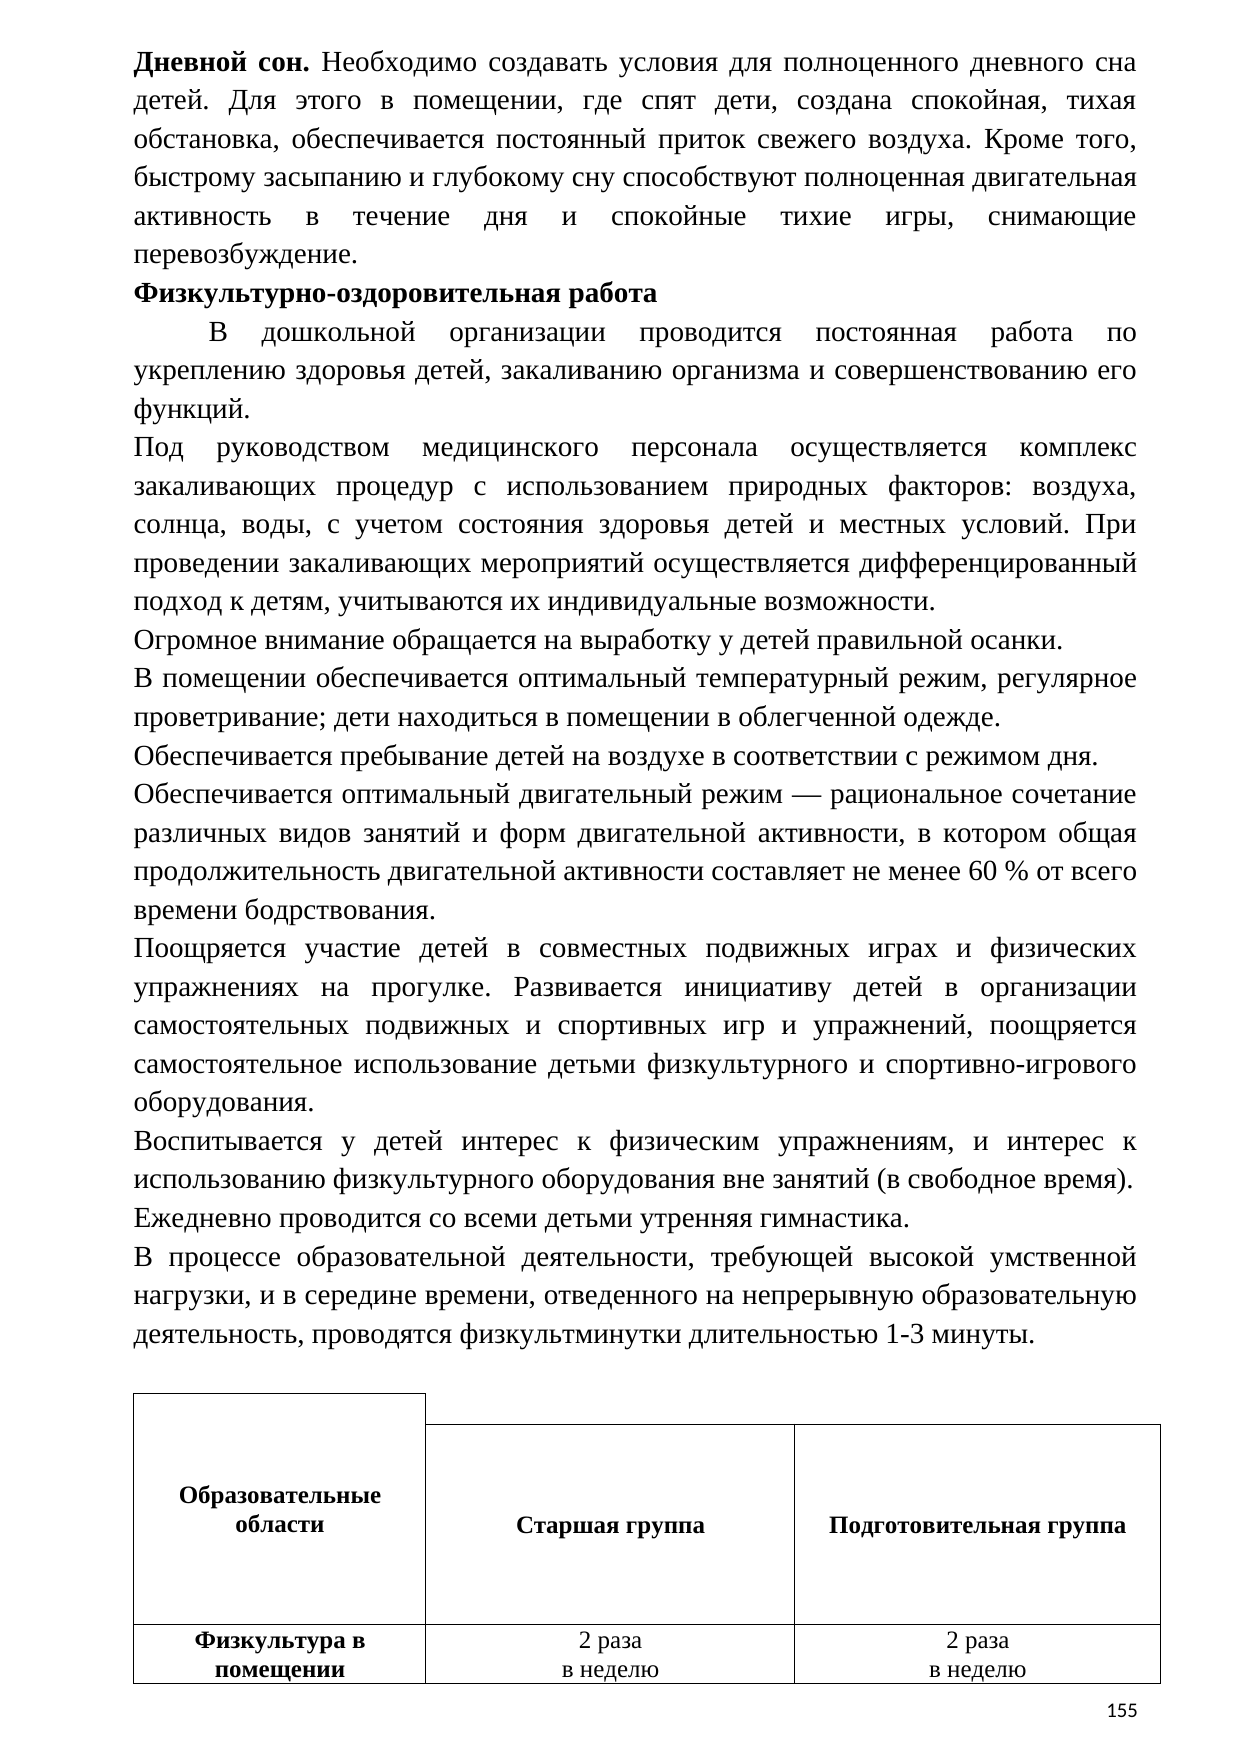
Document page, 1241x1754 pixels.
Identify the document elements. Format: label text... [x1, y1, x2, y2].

text Под руководством медицинского персонала осуществляется комплекс закаливающих процедур с использованием природных факторов: воздуха, солнца, воды, с учетом состояния здоровья детей и местных условий. При проведении закаливающих мероприятий осуществляется дифференцированный подход к детям, учитываются их индивидуальные возможности. [133, 429, 1138, 617]
text В дошкольной организации проводится постоянная работа по укреплению здоровья детей, закаливанию организма и совершенствованию его функций. [133, 314, 1138, 424]
text Обеспечивается пребывание детей на воздухе в соответствии с режимом дня. [133, 738, 1138, 771]
text Огромное внимание обращается на выработку у детей правильной осанки. [133, 622, 1138, 656]
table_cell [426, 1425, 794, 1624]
text Воспитывается у детей интерес к физическим упражнениям, и интерес к использованию физкультурного оборудования вне занятий (в свободное время). [133, 1123, 1138, 1195]
text Ежедневно проводится со всеми детьми утренняя гимнастика. [133, 1200, 1138, 1234]
text Физкультурно-оздоровительная работа [133, 275, 1138, 309]
text В помещении обеспечивается оптимальный температурный режим, регулярное проветривание; дети находиться в помещении в облегченной одежде. [133, 661, 1138, 733]
text Обеспечивается оптимальный двигательный режим — рациональное сочетание различных видов занятий и форм двигательной активности, в котором общая продолжительность двигательной активности составляет не менее 60 % от всего времени бодрствования. [133, 776, 1138, 925]
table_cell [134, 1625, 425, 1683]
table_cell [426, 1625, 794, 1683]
text В процессе образовательной деятельности, требующей высокой умственной нагрузки, и в середине времени, отведенного на непрерывную образовательную деятельность, проводятся физкультминутки длительностью 1-3 минуты. [133, 1239, 1138, 1349]
text Поощряется участие детей в совместных подвижных играх и физических упражнениях на прогулке. Развивается инициативу детей в организации самостоятельных подвижных и спортивных игр и упражнений, поощряется самостоятельное использование детьми физкультурного и спортивно-игрового оборудования. [133, 930, 1138, 1118]
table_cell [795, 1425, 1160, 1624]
text Дневной сон. Необходимо создавать условия для полноценного дневного сна детей. Для этого в помещении, где спят дети, создана спокойная, тихая обстановка, обеспечивается постоянный приток свежего воздуха. Кроме того, быстрому засыпанию и глубокому сну способствуют полноценная двигательная активность в течение дня и спокойные тихие игры, снимающие перевозбуждение. [133, 44, 1138, 270]
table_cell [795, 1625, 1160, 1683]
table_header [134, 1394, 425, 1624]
